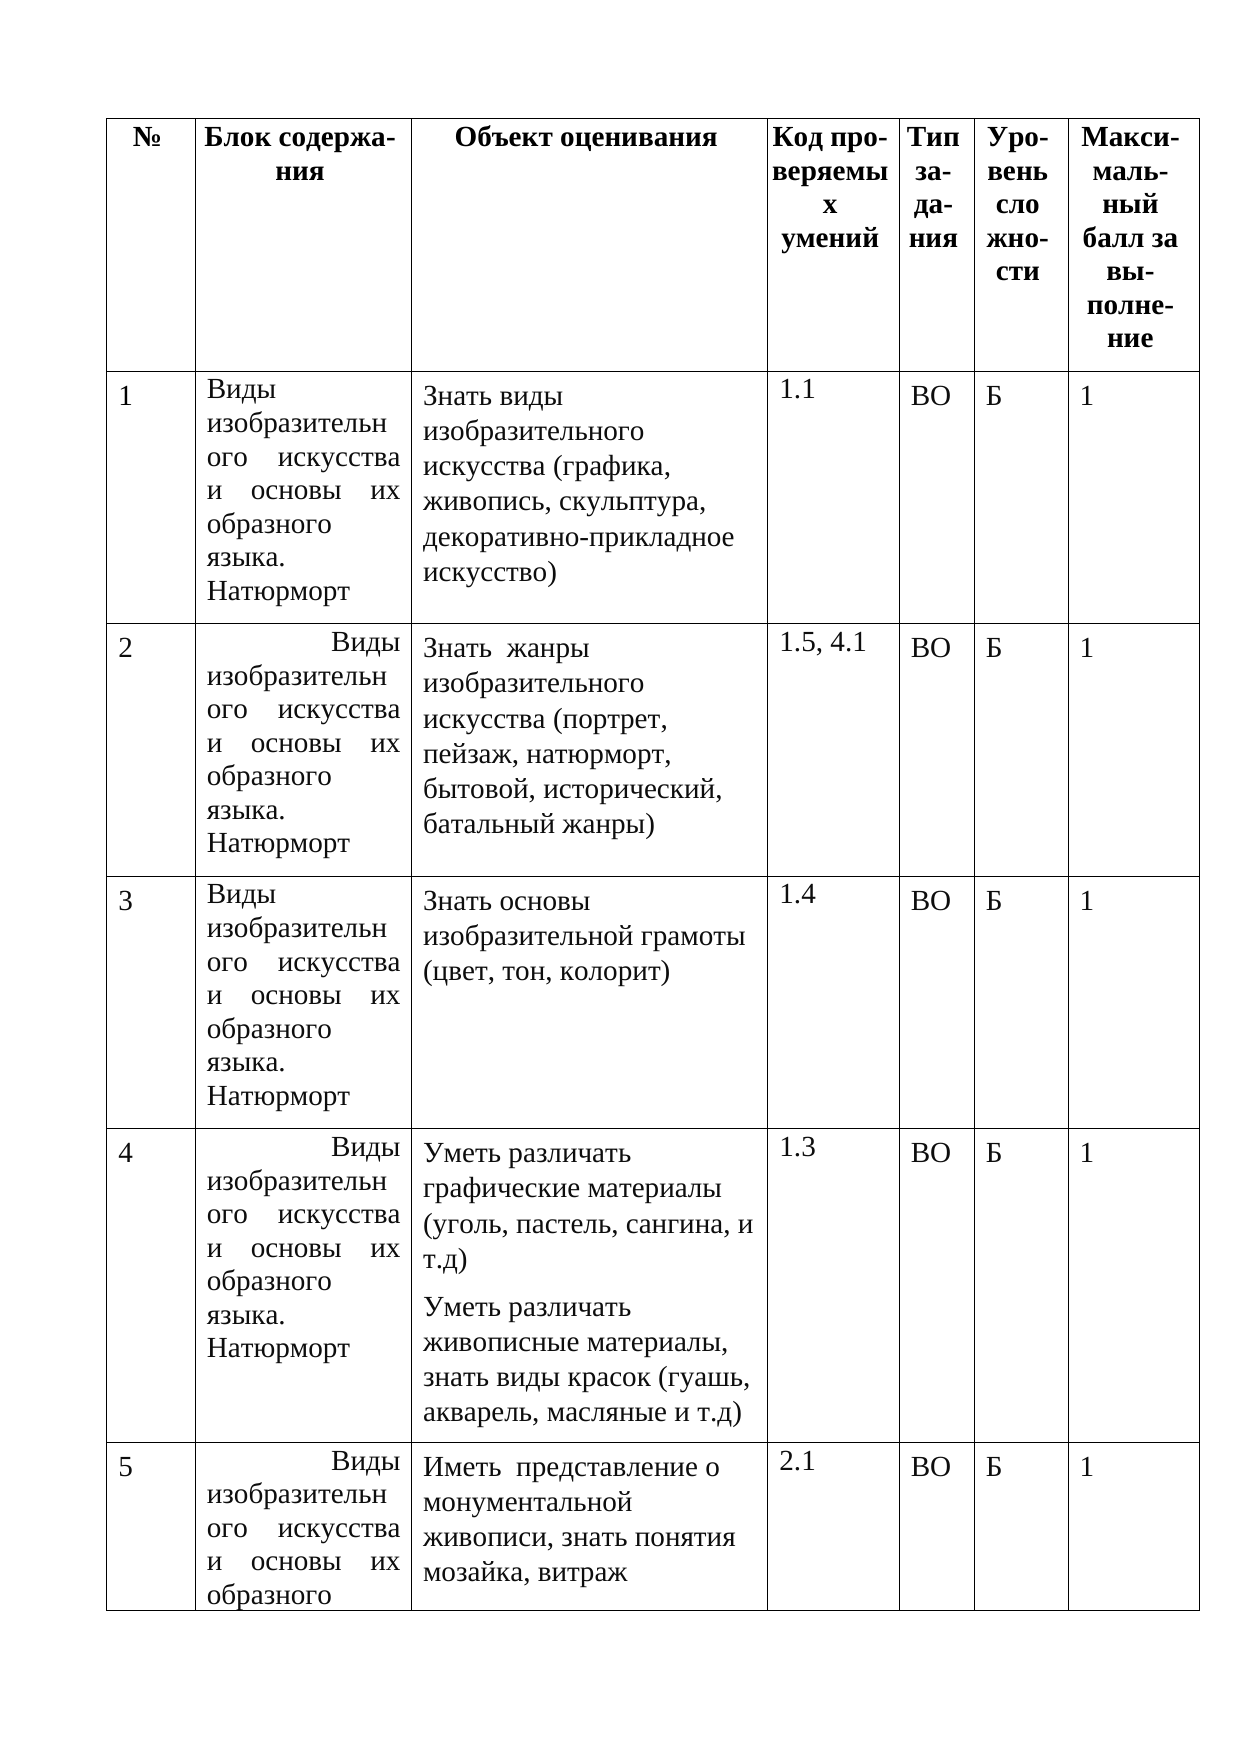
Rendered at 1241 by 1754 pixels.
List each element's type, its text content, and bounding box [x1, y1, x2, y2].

table_cell 1 [1069, 877, 1199, 1128]
table_cell ВО [900, 372, 974, 623]
table_cell 1 [107, 372, 195, 623]
table_cell 1 [1069, 1443, 1199, 1610]
table_cell Виды изобразительного искусства и основы их образного языка. Натюрморт [196, 372, 411, 623]
table_cell Виды изобразительного искусства и основы их образного языка. Натюрморт [196, 1129, 411, 1442]
table_cell ВО [900, 1129, 974, 1442]
table_cell 3 [107, 877, 195, 1128]
table_header № [107, 119, 195, 371]
table_header Блок содержания [196, 119, 411, 371]
table_cell Знать основы изобразительной грамоты (цвет, тон, колорит) [412, 877, 767, 1128]
table_cell Б [975, 372, 1068, 623]
table_cell 1.1 [768, 372, 899, 623]
table_cell Виды изобразительного искусства и основы их образного языка. Натюрморт [196, 624, 411, 876]
table_cell Б [975, 877, 1068, 1128]
table_cell Знать жанры изобразительного искусства (портрет, пейзаж, натюрморт, бытовой, исторический, батальный жанры) [412, 624, 767, 876]
table_cell ВО [900, 877, 974, 1128]
table_header Уровень сложности [975, 119, 1068, 371]
table_cell Б [975, 1443, 1068, 1610]
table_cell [412, 1443, 767, 1610]
table_header Код проверяемых умений [768, 119, 899, 371]
table_header Максимальный балл за выполнение [1069, 119, 1199, 371]
table_cell 2.1 [768, 1443, 899, 1610]
table_cell Знать виды изобразительного искусства (графика, живопись, скульптура, декоративно-прикладное искусство) [412, 372, 767, 623]
table_cell ВО [900, 1443, 974, 1610]
table_cell 4 [107, 1129, 195, 1442]
table_cell 2 [107, 624, 195, 876]
table_cell Уметь различать графические материалы (уголь, пастель, сангина, и т.д) Уметь различать живописные материалы, знать виды красок (гуашь, акварель, масляные и т.д) [412, 1129, 767, 1442]
table_cell Б [975, 624, 1068, 876]
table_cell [196, 1443, 411, 1610]
table_header Тип задания [900, 119, 974, 371]
table_cell 1 [1069, 1129, 1199, 1442]
table_cell 1 [1069, 372, 1199, 623]
table_cell Виды изобразительного искусства и основы их образного языка. Натюрморт [196, 877, 411, 1128]
table_header Объект оценивания [412, 119, 767, 371]
table_cell 1.5, 4.1 [768, 624, 899, 876]
table_cell Б [975, 1129, 1068, 1442]
table_cell 1 [1069, 624, 1199, 876]
table_cell 1.3 [768, 1129, 899, 1442]
table_cell 1.4 [768, 877, 899, 1128]
table_cell ВО [900, 624, 974, 876]
table_cell 5 [107, 1443, 195, 1610]
